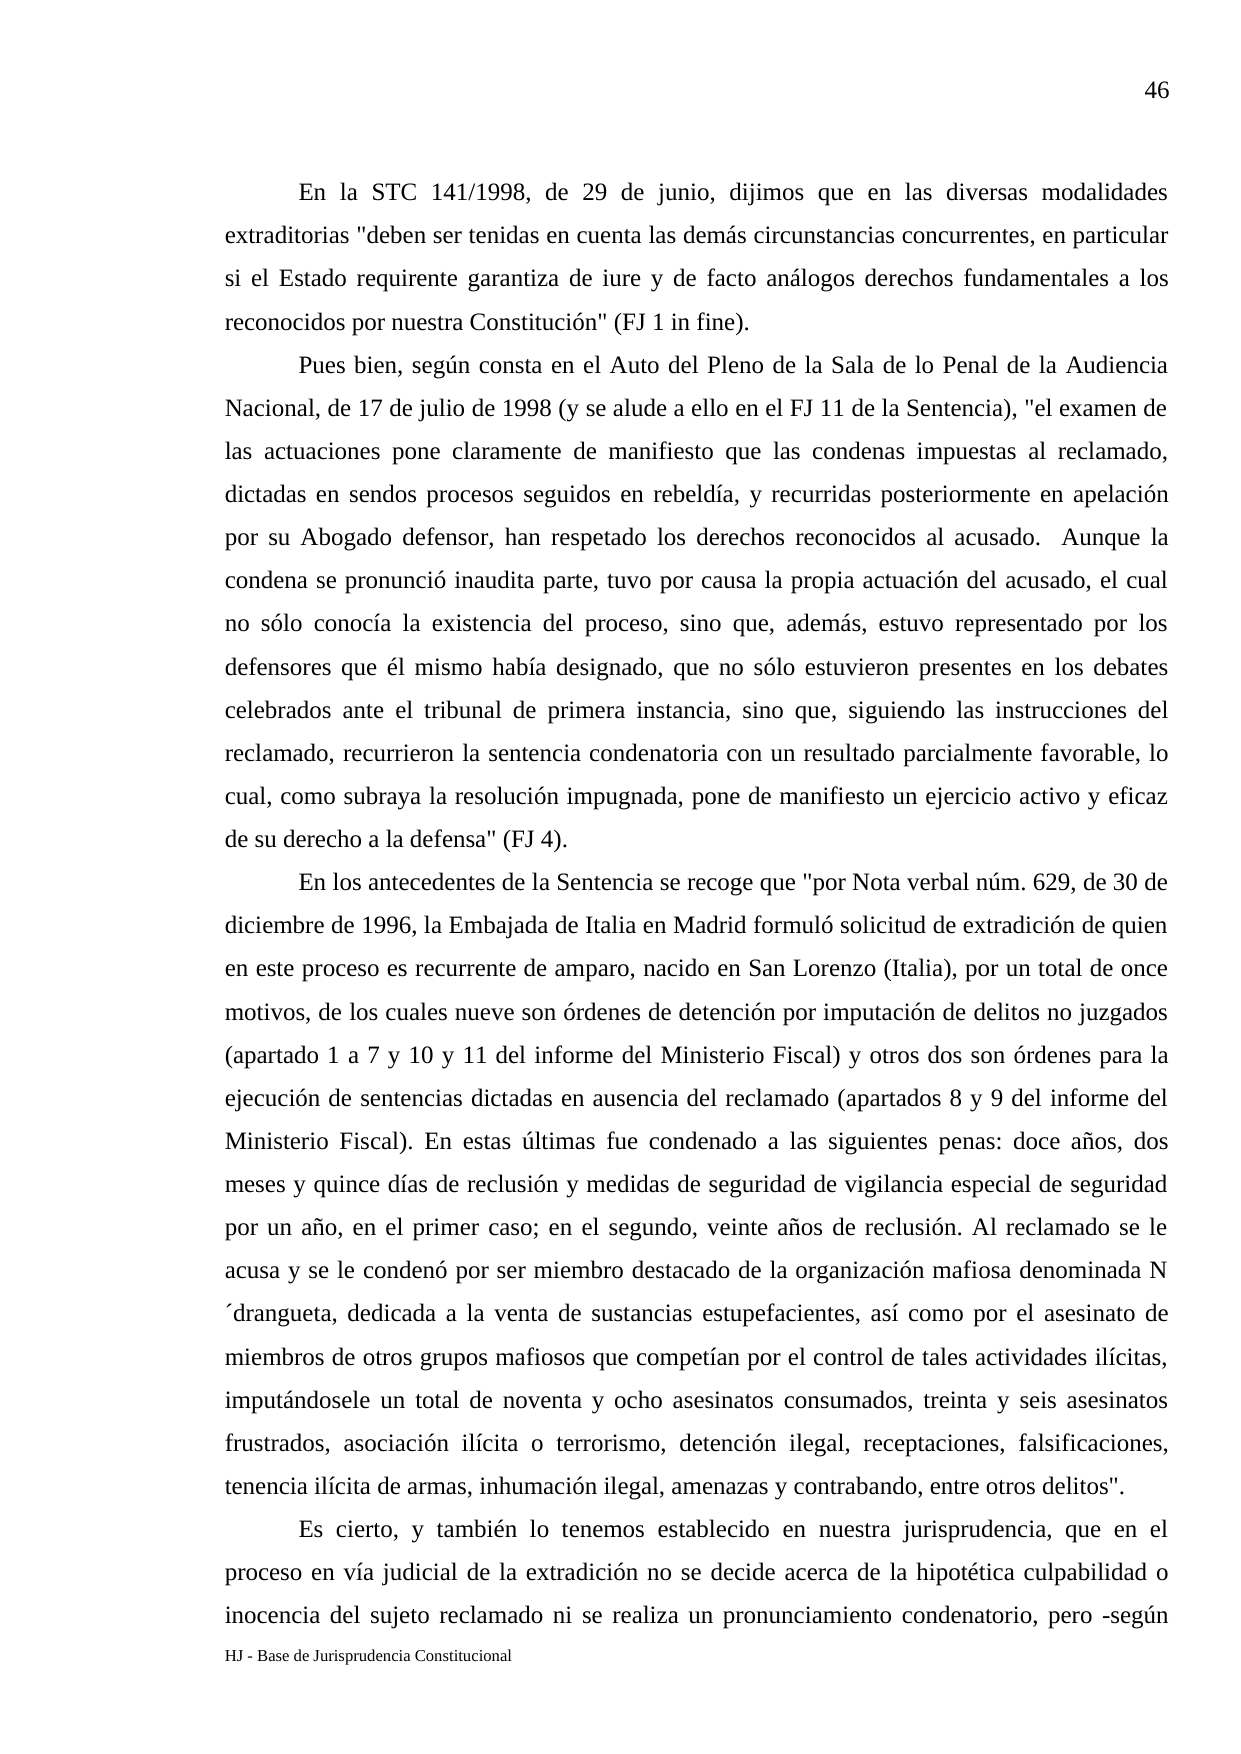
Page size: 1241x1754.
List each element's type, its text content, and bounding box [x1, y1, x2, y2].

text En los antecedentes de la Sentencia se recoge que "por Nota verbal núm. 629, de 30 de diciembre de 1996, la Embajada de Italia en Madrid formuló solicitud de extradición de quien en este proceso es recurrente de amparo, nacido en San Lorenzo (Italia), por un total de once motivos, de los cuales nueve son órdenes de detención por imputación de delitos no juzgados (apartado 1 a 7 y 10 y 11 del informe del Ministerio Fiscal) y otros dos son órdenes para la ejecución de sentencias dictadas en ausencia del reclamado (apartados 8 y 9 del informe del Ministerio Fiscal). En estas últimas fue condenado a las siguientes penas: doce años, dos meses y quince días de reclusión y medidas de seguridad de vigilancia especial de seguridad por un año, en el primer caso; en el segundo, veinte años de reclusión. Al reclamado se le acusa y se le condenó por ser miembro destacado de la organización mafiosa denominada N´drangueta, dedicada a la venta de sustancias estupefacientes, así como por el asesinato de miembros de otros grupos mafiosos que competían por el control de tales actividades ilícitas, imputándosele un total de noventa y ocho asesinatos consumados, treinta y seis asesinatos frustrados, asociación ilícita o terrorismo, detención ilegal, receptaciones, falsificaciones, tenencia ilícita de armas, inhumación ilegal, amenazas y contrabando, entre otros delitos". [224, 867, 1169, 1500]
text En la STC 141/1998, de 29 de junio, dijimos que en las diversas modalidades extraditorias "deben ser tenidas en cuenta las demás circunstancias concurrentes, en particular si el Estado requirente garantiza de iure y de facto análogos derechos fundamentales a los reconocidos por nuestra Constitución" (FJ 1 in fine). [224, 177, 1169, 335]
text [224, 1514, 1169, 1629]
text Pues bien, según consta en el Auto del Pleno de la Sala de lo Penal de la Audiencia Nacional, de 17 de julio de 1998 (y se alude a ello en el FJ 11 de la Sentencia), "el examen de las actuaciones pone claramente de manifiesto que las condenas impuestas al reclamado, dictadas en sendos procesos seguidos en rebeldía, y recurridas posteriormente en apelación por su Abogado defensor, han respetado los derechos reconocidos al acusado. Aunque la condena se pronunció inaudita parte, tuvo por causa la propia actuación del acusado, el cual no sólo conocía la existencia del proceso, sino que, además, estuvo representado por los defensores que él mismo había designado, que no sólo estuvieron presentes en los debates celebrados ante el tribunal de primera instancia, sino que, siguiendo las instrucciones del reclamado, recurrieron la sentencia condenatoria con un resultado parcialmente favorable, lo cual, como subraya la resolución impugnada, pone de manifiesto un ejercicio activo y eficaz de su derecho a la defensa" (FJ 4). [224, 350, 1169, 853]
